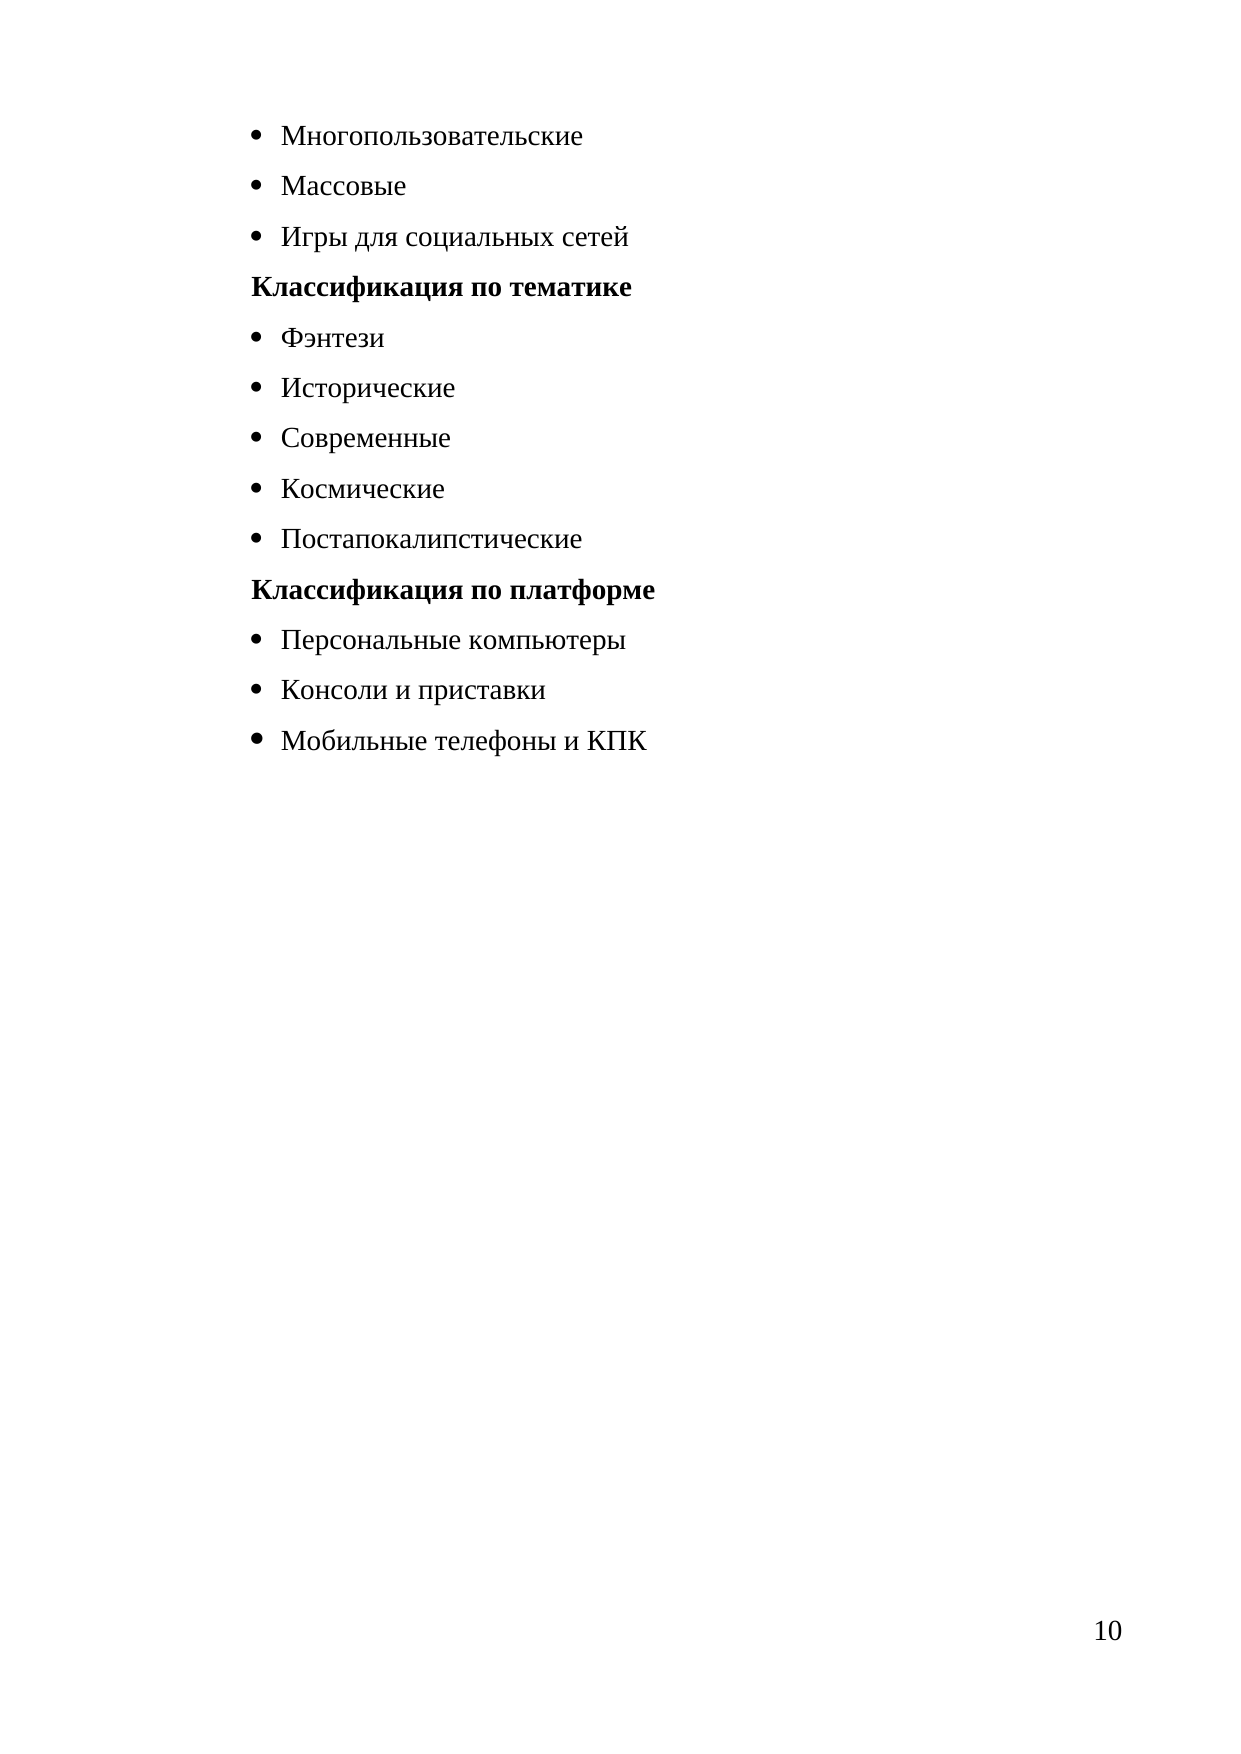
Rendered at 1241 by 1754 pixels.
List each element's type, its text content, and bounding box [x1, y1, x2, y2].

list Космические [177, 471, 1122, 504]
list Мобильные телефоны и КПК [177, 723, 1122, 757]
list Фэнтези [177, 320, 1122, 353]
list Современные [177, 421, 1122, 454]
list Массовые [177, 168, 1122, 202]
list Исторические [177, 370, 1122, 404]
list Постапокалипстические [177, 521, 1122, 555]
text Классификация по тематике [177, 269, 1122, 303]
list Персональные компьютеры [177, 622, 1122, 656]
list Игры для социальных сетей [177, 219, 1122, 253]
list Консоли и приставки [177, 672, 1122, 706]
text Классификация по платформе [177, 572, 1122, 605]
list Многопользовательские [177, 118, 1122, 152]
